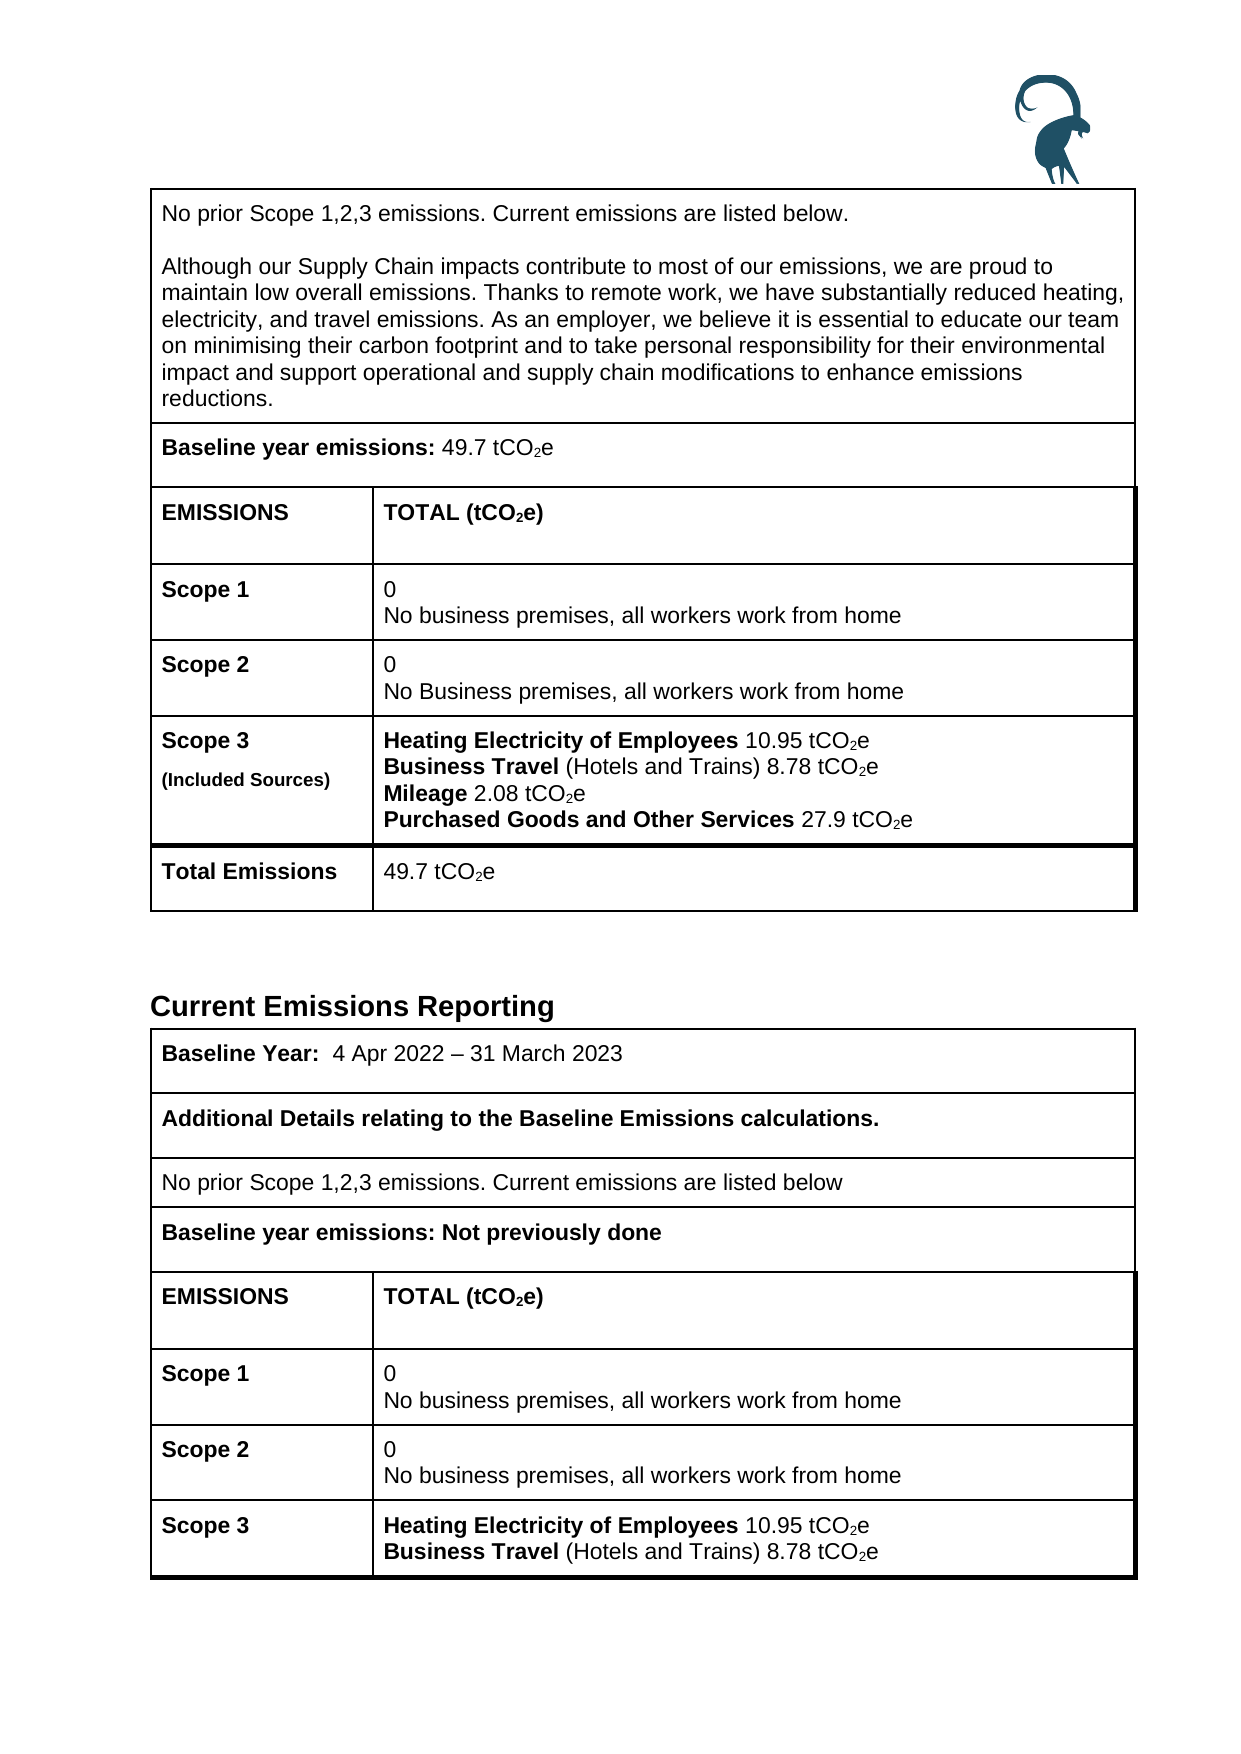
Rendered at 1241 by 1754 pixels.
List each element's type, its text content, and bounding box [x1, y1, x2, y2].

table_cell Baseline year emissions: 49.7 tCO2e [152, 424, 1134, 486]
table_cell 0 No Business premises, all workers work from home [374, 641, 1133, 714]
table_cell Scope 3 (Included Sources) [152, 717, 372, 843]
table_cell 0 No business premises, all workers work from home [374, 1350, 1133, 1423]
table_cell No prior Scope 1,2,3 emissions. Current emissions are listed below. Although our Supply Chain impacts contribute to most of our emissions, we are proud to maintain low overall emissions. Thanks to remote work, we have substantially reduced heating, electricity, and travel emissions. As an employer, we believe it is essential to educate our team on minimising their carbon footprint and to take personal responsibility for their environmental impact and support operational and supply chain modifications to enhance emissions reductions. [152, 190, 1134, 422]
table_cell Baseline year emissions: Not previously done [152, 1208, 1134, 1271]
table_cell Total Emissions [152, 848, 372, 910]
table_cell EMISSIONS [152, 488, 372, 563]
text Current Emissions Reporting [150, 989, 1090, 1023]
table_cell No prior Scope 1,2,3 emissions. Current emissions are listed below [152, 1159, 1134, 1206]
table_cell 49.7 tCO2e [374, 848, 1133, 910]
table_cell Scope 3 (Included Sources) [152, 1501, 372, 1575]
table_cell Scope 2 [152, 1426, 372, 1499]
table_cell Scope 1 [152, 1350, 372, 1423]
table_cell TOTAL (tCO2e) [374, 1273, 1133, 1348]
table_cell Scope 2 [152, 641, 372, 714]
table_cell 0 No business premises, all workers work from home [374, 1426, 1133, 1499]
table_header Baseline Year: 4 Apr 2022 – 31 March 2023 [152, 1030, 1134, 1092]
table_cell TOTAL (tCO2e) [374, 488, 1133, 563]
picture [1015, 75, 1091, 184]
table_cell Additional Details relating to the Baseline Emissions calculations. [152, 1094, 1134, 1157]
table_cell Scope 1 [152, 565, 372, 639]
table_cell 0 No business premises, all workers work from home [374, 565, 1133, 639]
table_cell EMISSIONS [152, 1273, 372, 1348]
